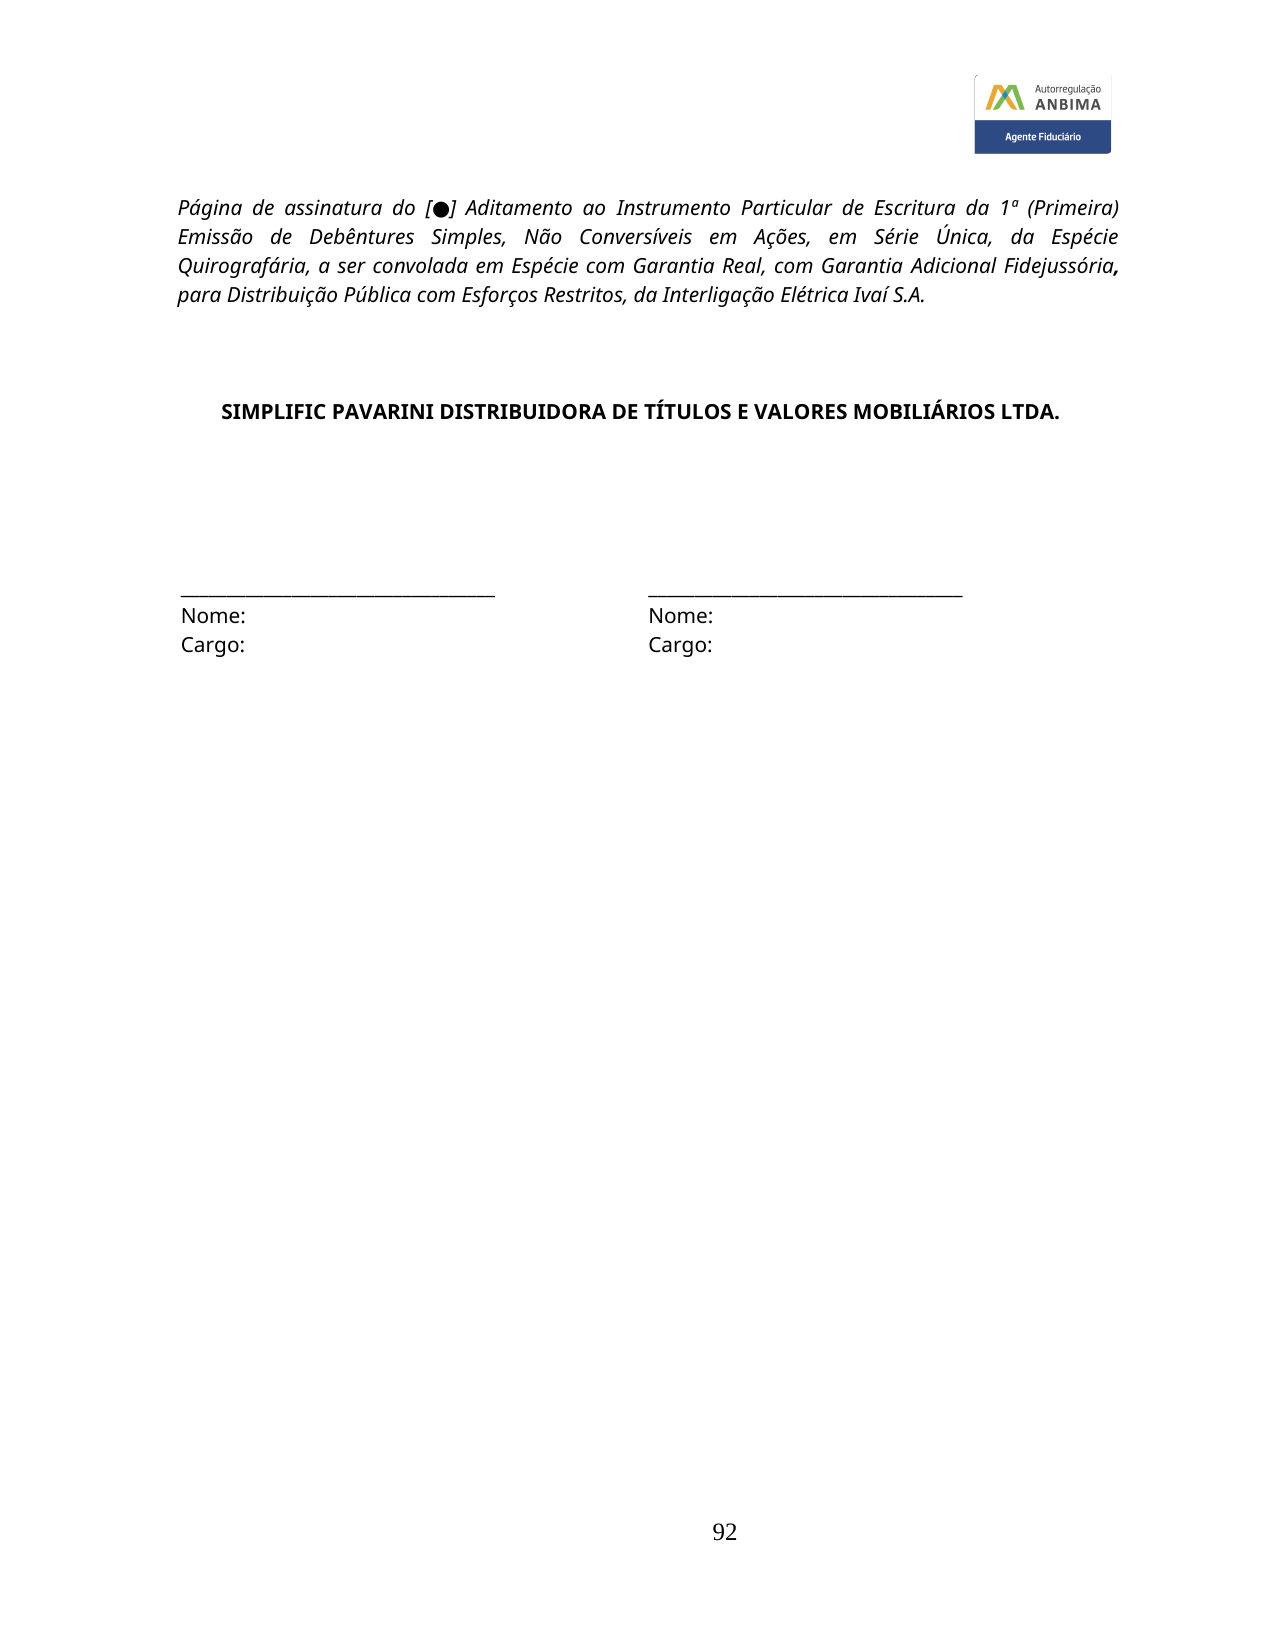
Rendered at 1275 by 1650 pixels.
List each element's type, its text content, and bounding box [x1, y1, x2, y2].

text Página de assinatura do [●] Aditamento ao Instrumento Particular de Escritura da 1ª (Primeira) Emissão de Debêntures Simples, Não Conversíveis em Ações, em Série Única, da Espécie Quirografária, a ser convolada em Espécie com Garantia Real, com Garantia Adicional Fidejussória, para Distribuição Pública com Esforços Restritos, da Interligação Elétrica Ivaí S.A. [177, 192, 1122, 309]
table_header SIMPLIFIC PAVARINI DISTRIBUIDORA DE TÍTULOS E VALORES MOBILIÁRIOS LTDA. [173, 396, 1108, 571]
picture [974, 75, 1112, 154]
table_cell __________________________________ Nome: Cargo: [173, 571, 641, 659]
table_cell __________________________________ Nome: Cargo: [641, 571, 1108, 659]
